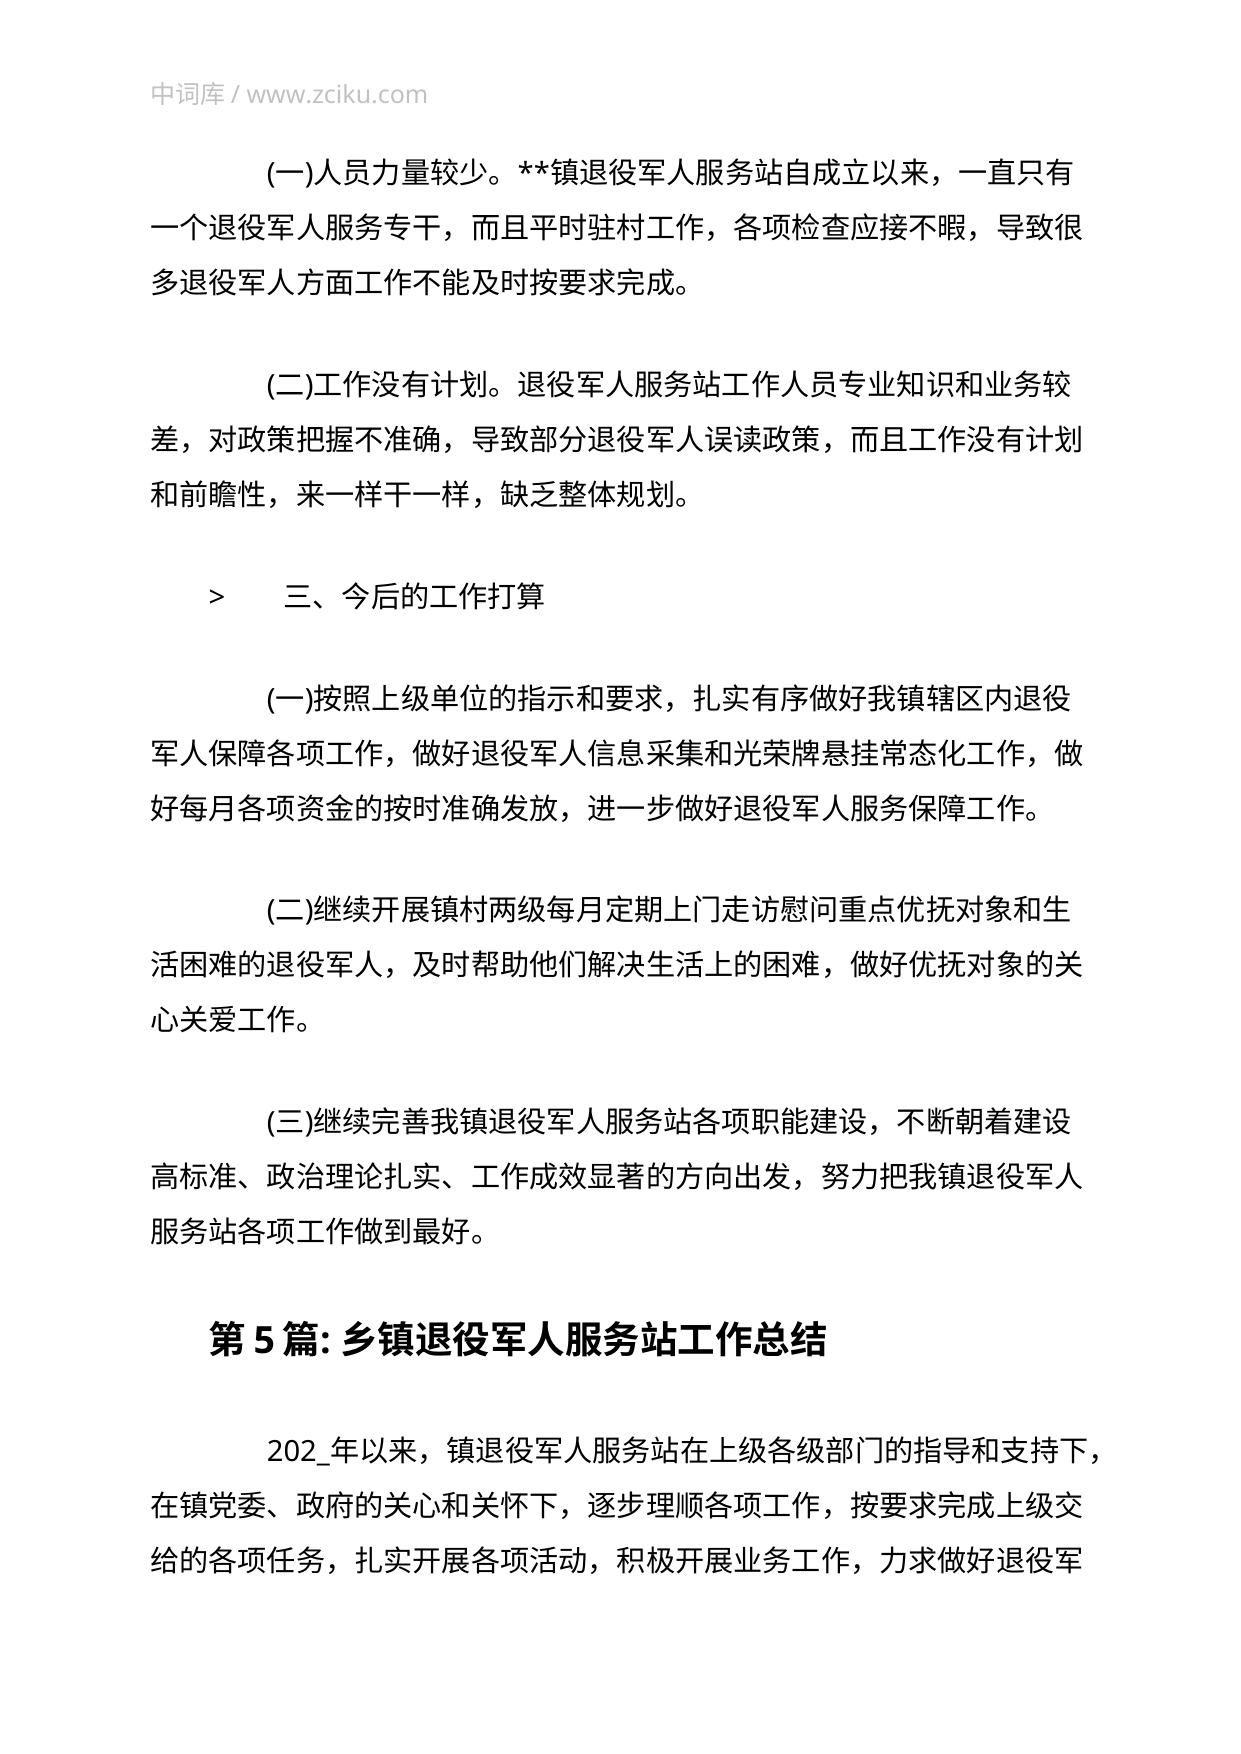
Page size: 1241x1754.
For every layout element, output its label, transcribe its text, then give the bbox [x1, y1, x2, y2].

text (三)继续完善我镇退役军人服务站各项职能建设，不断朝着建设高标准、政治理论扎实、工作成效显著的方向出发，努力把我镇退役军人服务站各项工作做到最好。 [150, 1099, 1090, 1251]
text (二)继续开展镇村两级每月定期上门走访慰问重点优抚对象和生活困难的退役军人，及时帮助他们解决生活上的困难，做好优抚对象的关心关爱工作。 [150, 887, 1090, 1039]
text (一)按照上级单位的指示和要求，扎实有序做好我镇辖区内退役军人保障各项工作，做好退役军人信息采集和光荣牌悬挂常态化工作，做好每月各项资金的按时准确发放，进一步做好退役军人服务保障工作。 [150, 675, 1090, 827]
text > 三、今后的工作打算 [150, 573, 1090, 616]
text (一)人员力量较少。**镇退役军人服务站自成立以来，一直只有一个退役军人服务专干，而且平时驻村工作，各项检查应接不暇，导致很多退役军人方面工作不能及时按要求完成。 [150, 150, 1090, 302]
text (二)工作没有计划。退役军人服务站工作人员专业知识和业务较差，对政策把握不准确，导致部分退役军人误读政策，而且工作没有计划和前瞻性，来一样干一样，缺乏整体规划。 [150, 362, 1090, 514]
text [150, 1428, 1090, 1580]
text 第5篇: 乡镇退役军人服务站工作总结 [150, 1310, 1090, 1365]
